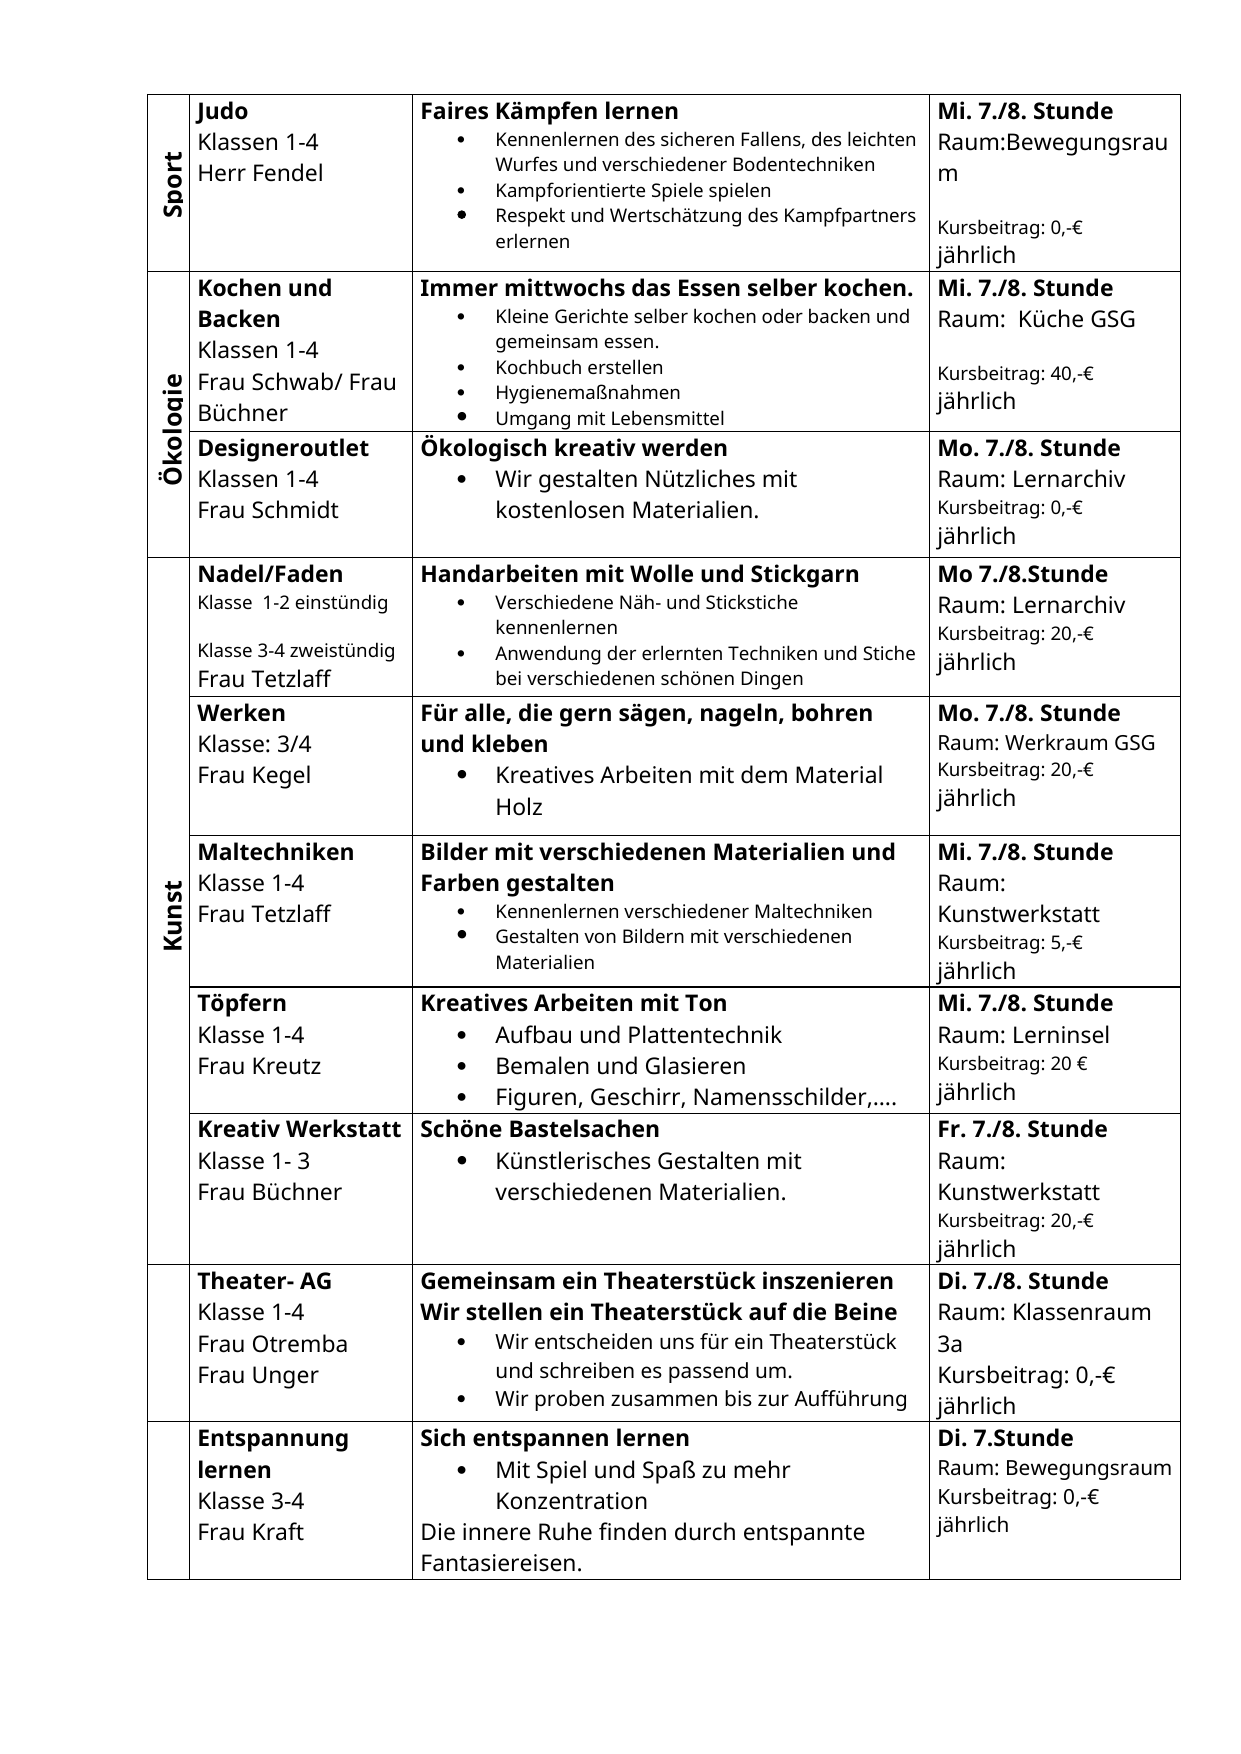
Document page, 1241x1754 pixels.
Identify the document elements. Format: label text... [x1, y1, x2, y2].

table_cell Handarbeiten mit Wolle und Stickgarn Verschiedene Näh- und Stickstiche kennenlernen Anwendung der erlernten Techniken und Stiche bei verschiedenen schönen Dingen [413, 558, 929, 696]
table_cell Di. 7./8. Stunde Raum: Klassenraum 3a Kursbeitrag: 0,-€ jährlich [930, 1265, 1180, 1421]
table_cell Kunst [148, 558, 189, 1264]
table_cell Mi. 7./8. Stunde Raum: Kunstwerkstatt Kursbeitrag: 5,-€ jährlich [930, 836, 1180, 986]
table_cell Mi. 7./8. Stunde Raum: Küche GSG Kursbeitrag: 40,-€ jährlich [930, 272, 1180, 431]
table_cell Sport [148, 95, 189, 271]
table_cell [148, 1265, 189, 1421]
table_cell Sich entspannen lernen Mit Spiel und Spaß zu mehr Konzentration Die innere Ruhe finden durch entspannte Fantasiereisen. [413, 1422, 929, 1578]
table_cell Entspannung lernen Klasse 3-4 Frau Kraft [190, 1422, 412, 1578]
table_cell Designeroutlet Klassen 1-4 Frau Schmidt [190, 432, 412, 557]
table_cell Für alle, die gern sägen, nageln, bohren und kleben Kreatives Arbeiten mit dem Material Holz [413, 697, 929, 835]
table_cell Gemeinsam ein Theaterstück inszenieren Wir stellen ein Theaterstück auf die Beine Wir entscheiden uns für ein Theaterstück und schreiben es passend um. Wir proben zusammen bis zur Aufführung [413, 1265, 929, 1421]
table_cell Kreativ Werkstatt Klasse 1- 3 Frau Büchner [190, 1114, 412, 1264]
table_cell Mi. 7./8. Stunde Raum: Lerninsel Kursbeitrag: 20 € jährlich [930, 988, 1180, 1112]
table_cell Di. 7.Stunde Raum: Bewegungsraum Kursbeitrag: 0,-€ jährlich [930, 1422, 1180, 1578]
table_cell Kochen und Backen Klassen 1-4 Frau Schwab/ Frau Büchner [190, 272, 412, 431]
table_cell Nadel/Faden Klasse 1-2 einstündig Klasse 3-4 zweistündig Frau Tetzlaff [190, 558, 412, 696]
table_cell Faires Kämpfen lernen Kennenlernen des sicheren Fallens, des leichten Wurfes und verschiedener Bodentechniken Kampforientierte Spiele spielen Respekt und Wertschätzung des Kampfpartners erlernen [413, 95, 929, 271]
table_cell Mo 7./8.Stunde Raum: Lernarchiv Kursbeitrag: 20,-€ jährlich [930, 558, 1180, 696]
table_cell Werken Klasse: 3/4 Frau Kegel [190, 697, 412, 835]
table_cell Fr. 7./8. Stunde Raum: Kunstwerkstatt Kursbeitrag: 20,-€ jährlich [930, 1114, 1180, 1264]
table_cell Mo. 7./8. Stunde Raum: Werkraum GSG Kursbeitrag: 20,-€ jährlich [930, 697, 1180, 835]
table_cell Schöne Bastelsachen Künstlerisches Gestalten mit verschiedenen Materialien. [413, 1114, 929, 1264]
table_cell Ökologie Ökologie [148, 272, 189, 557]
table_cell Ökologisch kreativ werden Wir gestalten Nützliches mit kostenlosen Materialien. [413, 432, 929, 557]
table_cell Töpfern Klasse 1-4 Frau Kreutz [190, 988, 412, 1112]
table_cell [148, 1422, 189, 1578]
table_cell Kreatives Arbeiten mit Ton Aufbau und Plattentechnik Bemalen und Glasieren Figuren, Geschirr, Namensschilder,…. [413, 988, 929, 1112]
table_cell Bilder mit verschiedenen Materialien und Farben gestalten Kennenlernen verschiedener Maltechniken Gestalten von Bildern mit verschiedenen Materialien [413, 836, 929, 986]
table_cell Judo Klassen 1-4 Herr Fendel [190, 95, 412, 271]
table_cell Immer mittwochs das Essen selber kochen. Kleine Gerichte selber kochen oder backen und gemeinsam essen. Kochbuch erstellen Hygienemaßnahmen Umgang mit Lebensmittel [413, 272, 929, 431]
table_cell Mi. 7./8. Stunde Raum:Bewegungsraum Kursbeitrag: 0,-€ jährlich [930, 95, 1180, 271]
table_cell Maltechniken Klasse 1-4 Frau Tetzlaff [190, 836, 412, 986]
table_cell Mo. 7./8. Stunde Raum: Lernarchiv Kursbeitrag: 0,-€ jährlich [930, 432, 1180, 557]
table_cell Theater- AG Klasse 1-4 Frau Otremba Frau Unger [190, 1265, 412, 1421]
